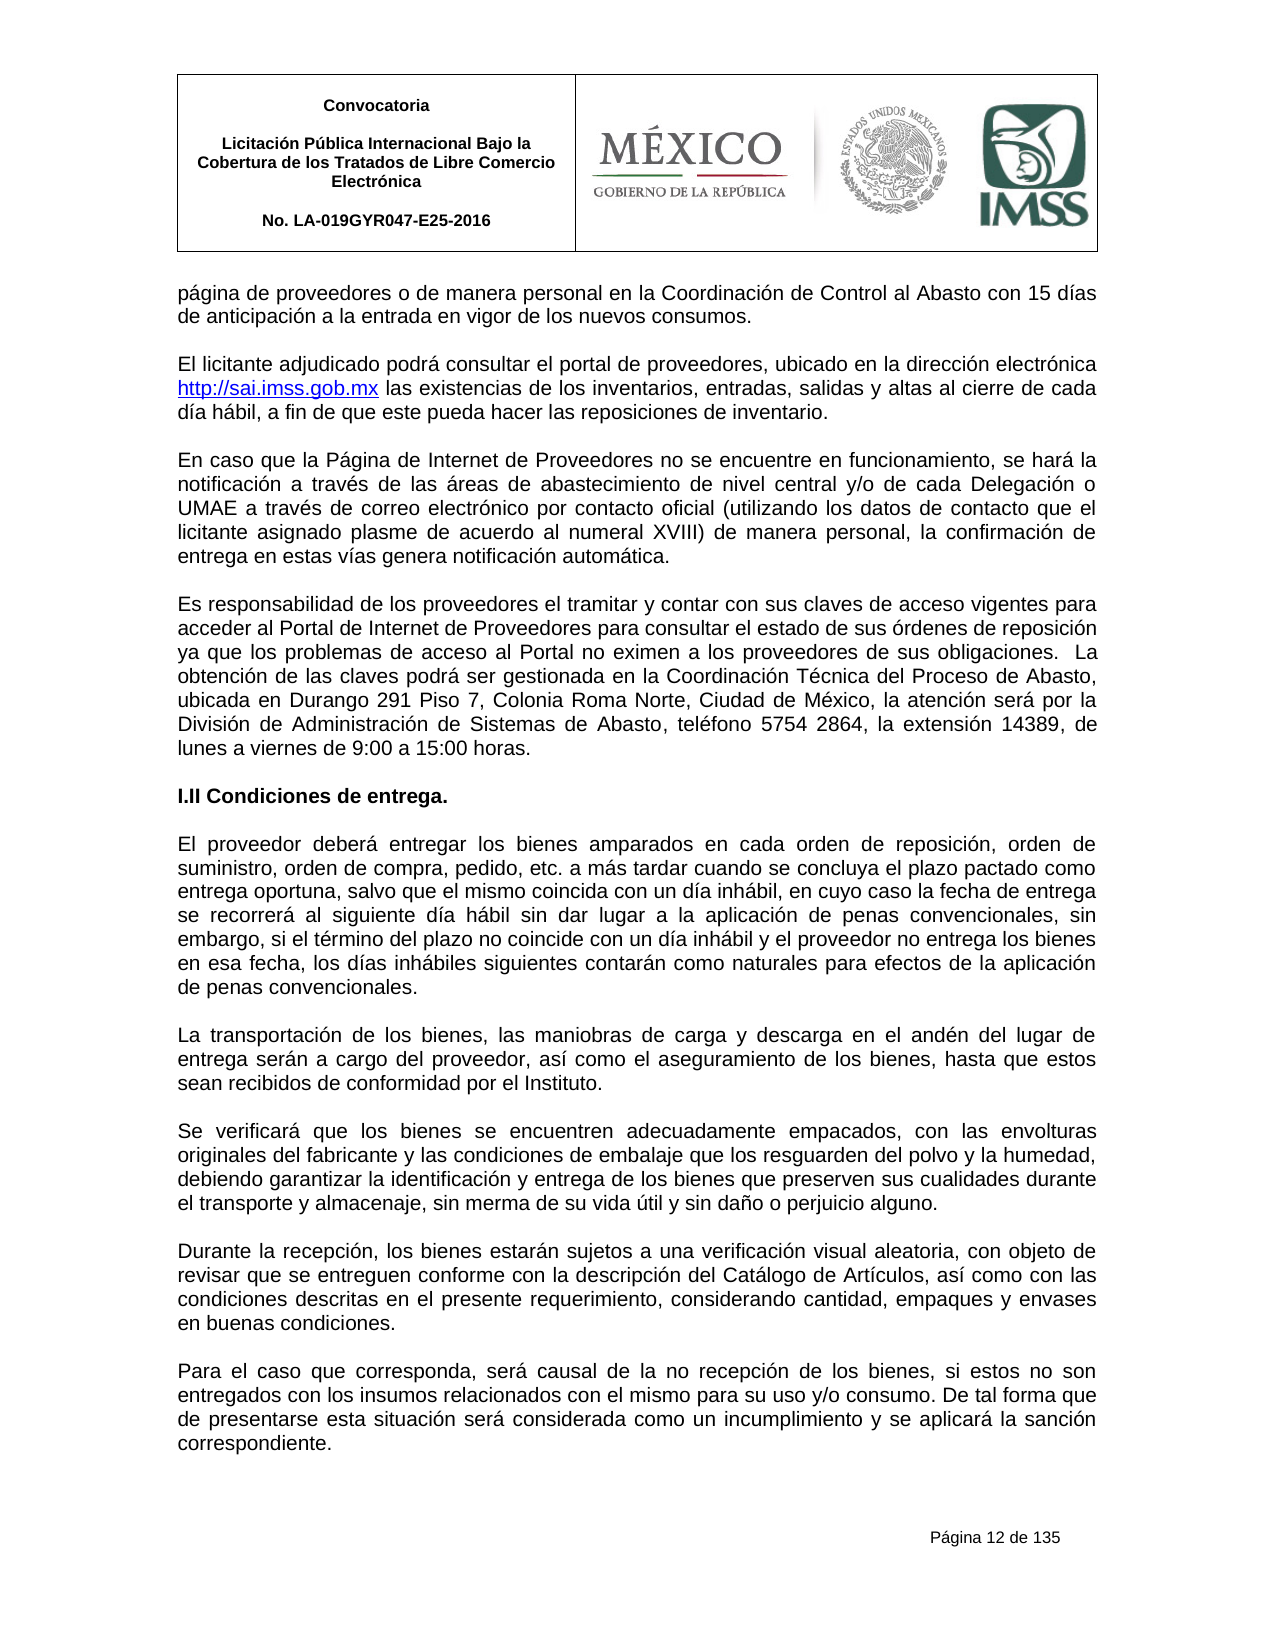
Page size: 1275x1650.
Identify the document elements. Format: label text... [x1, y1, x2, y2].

text El licitante adjudicado podrá consultar el portal de proveedores, ubicado en la dirección electrónica http://sai.imss.gob.mx las existencias de los inventarios, entradas, salidas y altas al cierre de cada día hábil, a fin de que este pueda hacer las reposiciones de inventario. [177, 352, 1098, 424]
picture [975, 94, 1090, 233]
text Durante la recepción, los bienes estarán sujetos a una verificación visual aleatoria, con objeto de revisar que se entreguen conforme con la descripción del Catálogo de Artículos, así como con las condiciones descritas en el presente requerimiento, considerando cantidad, empaques y envases en buenas condiciones. [177, 1239, 1098, 1334]
subtitle Condiciones de entrega. [177, 783, 1098, 807]
text Para el caso que corresponda, será causal de la no recepción de los bienes, si estos no son entregados con los insumos relacionados con el mismo para su uso y/o consumo. De tal forma que de presentarse esta situación será considerada como un incumplimiento y se aplicará la sanción correspondiente. [177, 1358, 1098, 1454]
text En caso que la Página de Internet de Proveedores no se encuentre en funcionamiento, se hará la notificación a través de las áreas de abastecimiento de nivel central y/o de cada Delegación o UMAE a través de correo electrónico por contacto oficial (utilizando los datos de contacto que el licitante asignado plasme de acuerdo al numeral XVIII) de manera personal, la confirmación de entrega en estas vías genera notificación automática. [177, 448, 1098, 568]
text Es responsabilidad de los proveedores el tramitar y contar con sus claves de acceso vigentes para acceder al Portal de Internet de Proveedores para consultar el estado de sus órdenes de reposición ya que los problemas de acceso al Portal no eximen a los proveedores de sus obligaciones. La obtención de las claves podrá ser gestionada en la Coordinación Técnica del Proceso de Abasto, ubicada en Durango 291 Piso 7, Colonia Roma Norte, Ciudad de México, la atención será por la División de Administración de Sistemas de Abasto, teléfono 5754 2864, la extensión 14389, de lunes a viernes de 9:00 a 15:00 horas. [177, 592, 1098, 759]
picture [590, 93, 951, 225]
text El proveedor deberá entregar los bienes amparados en cada orden de reposición, orden de suministro, orden de compra, pedido, etc. a más tardar cuando se concluya el plazo pactado como entrega oportuna, salvo que el mismo coincida con un día inhábil, en cuyo caso la fecha de entrega se recorrerá al siguiente día hábil sin dar lugar a la aplicación de penas convencionales, sin embargo, si el término del plazo no coincide con un día inhábil y el proveedor no entrega los bienes en esa fecha, los días inhábiles siguientes contarán como naturales para efectos de la aplicación de penas convencionales. [177, 831, 1098, 999]
text La transportación de los bienes, las maniobras de carga y descarga en el andén del lugar de entrega serán a cargo del proveedor, así como el aseguramiento de los bienes, hasta que estos sean recibidos de conformidad por el Instituto. [177, 1023, 1098, 1095]
text Se verificará que los bienes se encuentren adecuadamente empacados, con las envolturas originales del fabricante y las condiciones de embalaje que los resguarden del polvo y la humedad, debiendo garantizar la identificación y entrega de los bienes que preserven sus cualidades durante el transporte y almacenaje, sin merma de su vida útil y sin daño o perjuicio alguno. [177, 1119, 1098, 1215]
